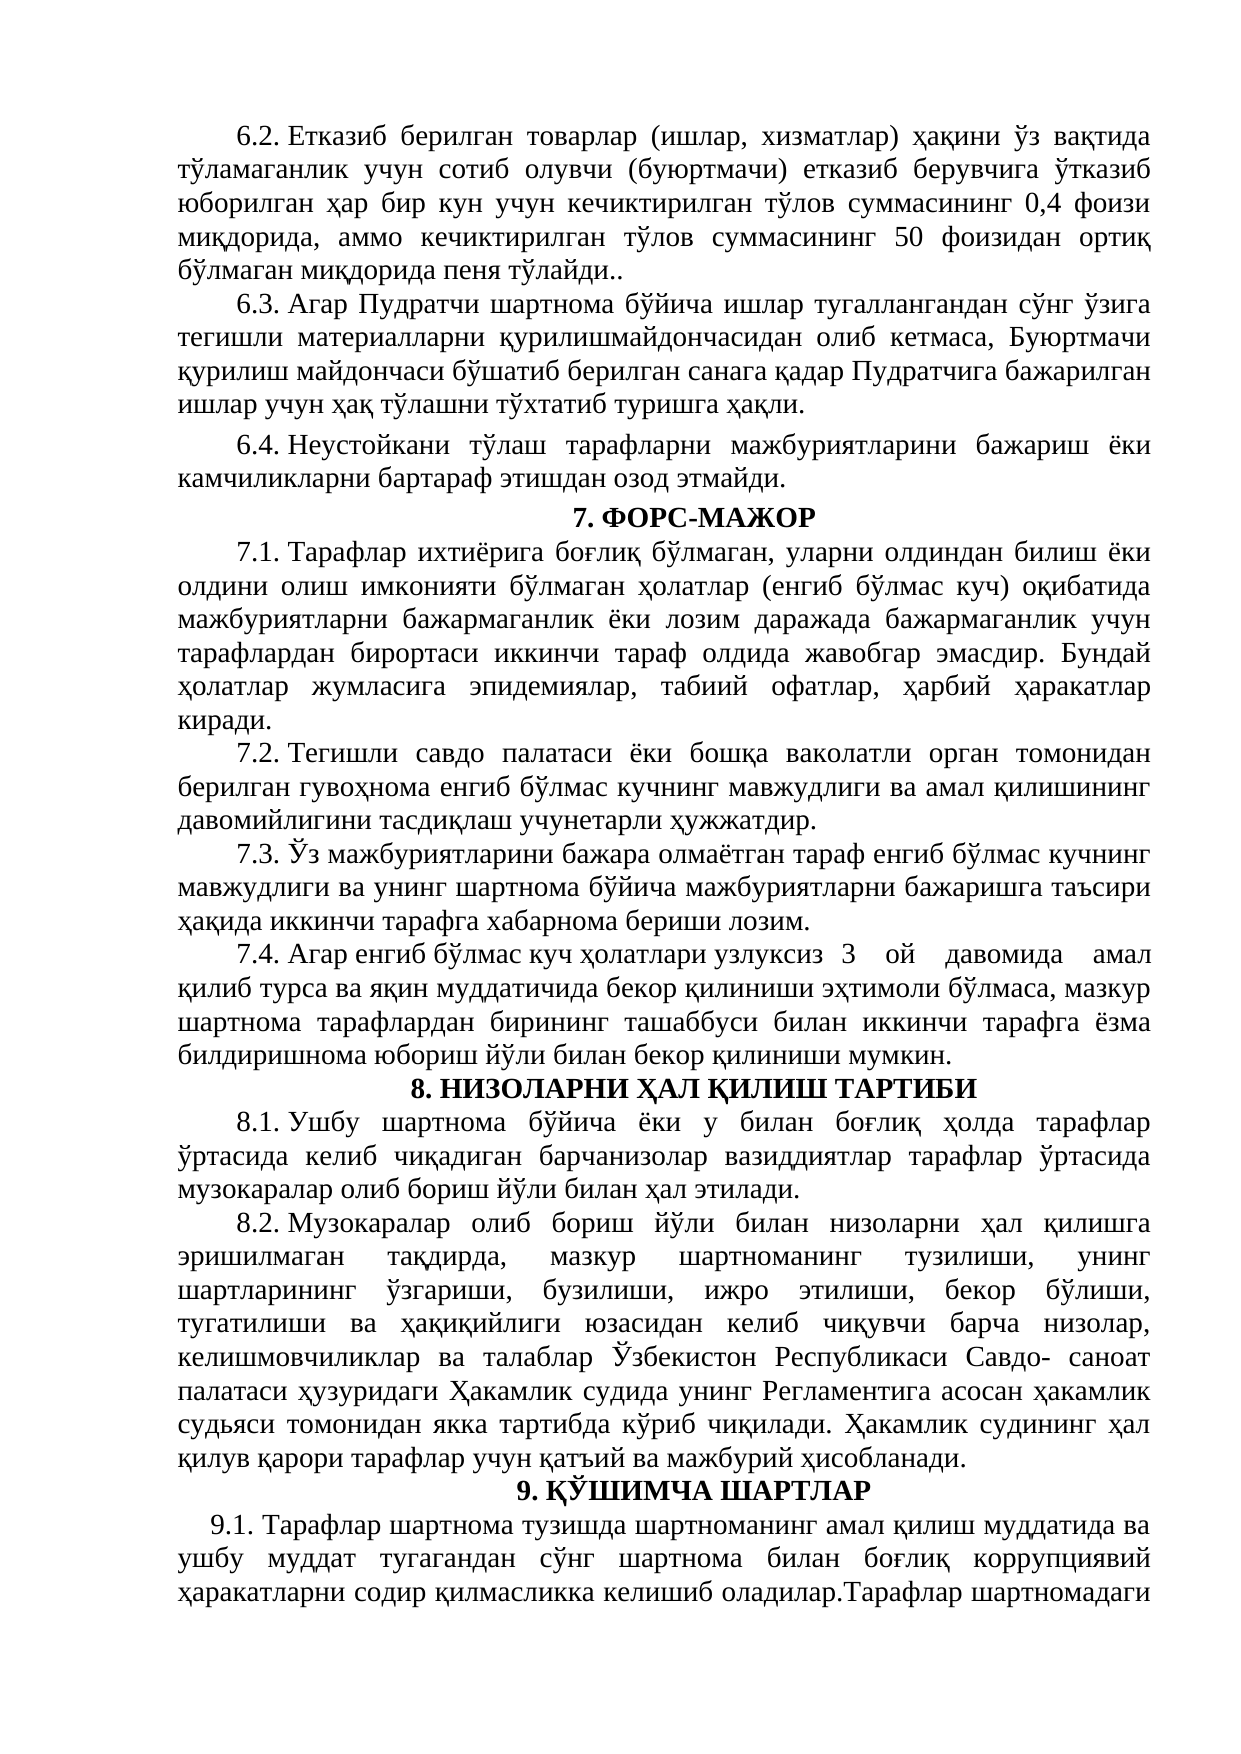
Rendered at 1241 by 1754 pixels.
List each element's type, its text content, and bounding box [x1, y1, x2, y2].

text 9. ҚЎШИМЧА ШАРТЛАР [177, 1473, 1151, 1507]
text 8. НИЗОЛАРНИ ҲАЛ ҚИЛИШ ТАРТИБИ [177, 1071, 1152, 1104]
text 7.4. Агар енгиб бўлмас куч ҳолатлари узлуксиз 3 ой давомида амал қилиб турса ва яқин муддатичида бекор қилиниши эҳтимоли бўлмаса, мазкур шартнома тарафлардан бирининг ташаббуси билан иккинчи тарафга ёзма билдиришнома юбориш йўли билан бекор қилиниши мумкин. [177, 937, 1152, 1071]
text 7.1. Тарафлар ихтиёрига боғлиқ бўлмаган, уларни олдиндан билиш ёки олдини олиш имконияти бўлмаган ҳолатлар (енгиб бўлмас куч) оқибатида мажбуриятларни бажармаганлик ёки лозим даражада бажармаганлик учун тарафлардан бирортаси иккинчи тараф олдида жавобгар эмасдир. Бундай ҳолатлар жумласига эпидемиялар, табиий офатлар, ҳарбий ҳаракатлар киради. [177, 534, 1152, 735]
text 6.2. Етказиб берилган товарлар (ишлар, хизматлар) ҳақини ўз вақтида тўламаганлик учун сотиб олувчи (буюртмачи) етказиб берувчига ўтказиб юборилган ҳар бир кун учун кечиктирилган тўлов суммасининг 0,4 фоизи миқдорида, аммо кечиктирилган тўлов суммасининг 50 фоизидан ортиқ бўлмаган миқдорида пеня тўлайди.. [177, 118, 1152, 286]
text 7.2. Тегишли савдо палатаси ёки бошқа ваколатли орган томонидан берилган гувоҳнома енгиб бўлмас кучнинг мавжудлиги ва амал қилишининг давомийлигини тасдиқлаш учунетарли ҳужжатдир. [177, 735, 1152, 836]
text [177, 1507, 1152, 1607]
text 7. ФОРС-МАЖОР [177, 501, 1152, 534]
text 6.3. Агар Пудратчи шартнома бўйича ишлар тугаллангандан сўнг ўзига тегишли материалларни қурилишмайдончасидан олиб кетмаса, Буюртмачи қурилиш майдончаси бўшатиб берилган санага қадар Пудратчига бажарилган ишлар учун ҳақ тўлашни тўхтатиб туришга ҳақли. [177, 286, 1152, 420]
text 8.2. Музокаралар олиб бориш йўли билан низоларни ҳал қилишга эришилмаган тақдирда, мазкур шартноманинг тузилиши, унинг шартларининг ўзгариши, бузилиши, ижро этилиши, бекор бўлиши, тугатилиши ва ҳақиқийлиги юзасидан келиб чиқувчи барча низолар, келишмовчиликлар ва талаблар Ўзбекистон Республикаси Савдо- саноат палатаси ҳузуридаги Ҳакамлик судида унинг Регламентига асосан ҳакамлик судьяси томонидан якка тартибда кўриб чиқилади. Ҳакамлик судининг ҳал қилув қарори тарафлар учун қатъий ва мажбурий ҳисобланади. [177, 1205, 1151, 1473]
text 8.1. Ушбу шартнома бўйича ёки у билан боғлиқ ҳолда тарафлар ўртасида келиб чиқадиган барчанизолар вазиддиятлар тарафлар ўртасида музокаралар олиб бориш йўли билан ҳал этилади. [177, 1104, 1151, 1205]
text 6.4. Неустойкани тўлаш тарафларни мажбуриятларини бажариш ёки камчиликларни бартараф этишдан озод этмайди. [177, 427, 1152, 494]
text 7.3. Ўз мажбуриятларини бажара олмаётган тараф енгиб бўлмас кучнинг мавжудлиги ва унинг шартнома бўйича мажбуриятларни бажаришга таъсири ҳақида иккинчи тарафга хабарнома бериши лозим. [177, 836, 1152, 937]
